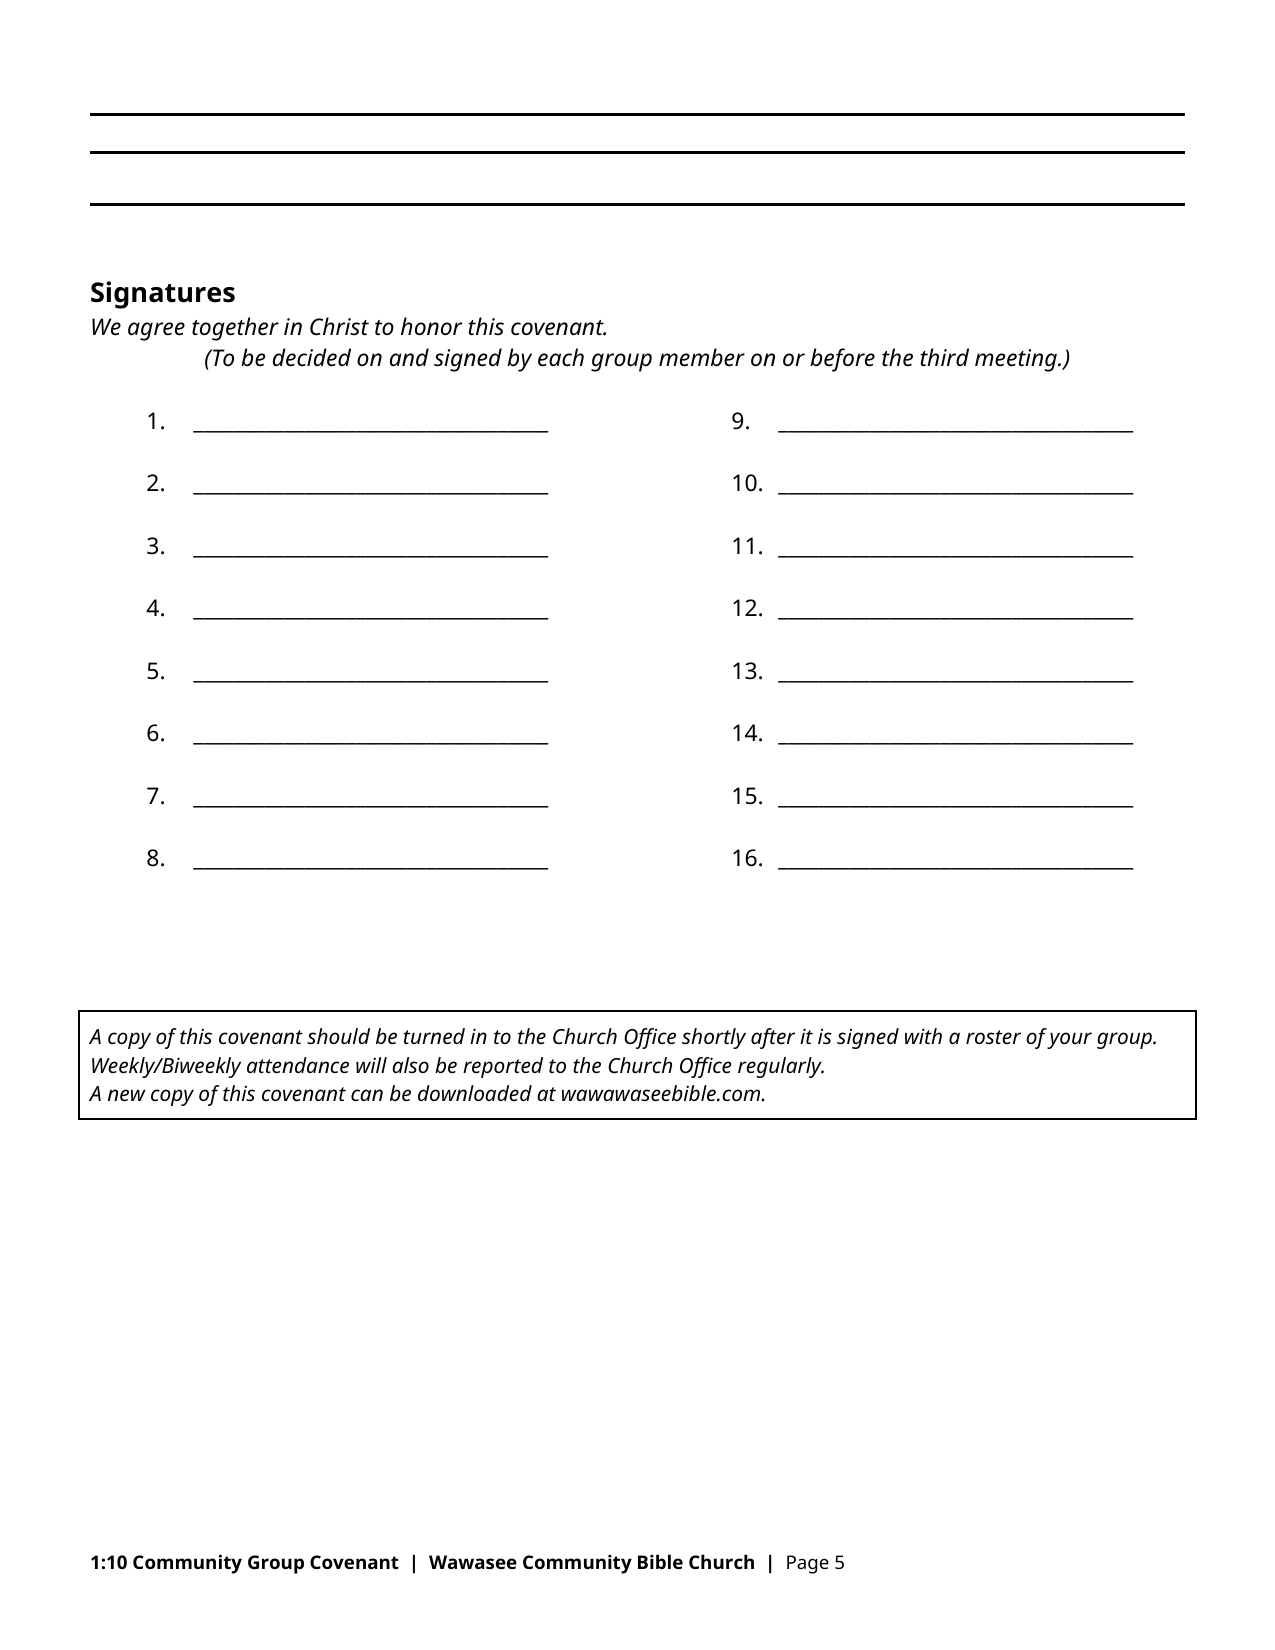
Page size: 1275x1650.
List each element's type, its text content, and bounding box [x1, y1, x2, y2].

text 12. ___________________________________ [731, 592, 1185, 623]
text A new copy of this covenant can be downloaded at wawawaseebible.com. [80, 1067, 1195, 1118]
text 14. ___________________________________ [731, 717, 1185, 748]
text 16. ___________________________________ [731, 842, 1185, 873]
text 13. ___________________________________ [731, 654, 1185, 686]
text 6. ___________________________________ [146, 717, 600, 748]
text 10. ___________________________________ [731, 467, 1185, 498]
text Weekly/Biweekly attendance will also be reported to the Church Office regularly. [90, 1051, 1185, 1067]
text 9. ___________________________________ [731, 404, 1185, 436]
text 3. ___________________________________ [146, 529, 600, 561]
text 15. ___________________________________ [731, 779, 1185, 811]
text A copy of this covenant should be turned in to the Church Office shortly after it is signed with a roster of your group. [80, 1012, 1195, 1051]
text We agree together in Christ to honor this covenant. [90, 311, 1185, 342]
text 11. ___________________________________ [731, 529, 1185, 561]
subtitle Signatures [90, 274, 1185, 311]
text 2. ___________________________________ [146, 467, 600, 498]
text 8. ___________________________________ [146, 842, 600, 873]
text 5. ___________________________________ [146, 654, 600, 686]
text 4. ___________________________________ [146, 592, 600, 623]
text 7. ___________________________________ [146, 779, 600, 811]
text (To be decided on and signed by each group member on or before the third meeting.) [90, 342, 1185, 373]
text 1. ___________________________________ [146, 404, 600, 436]
